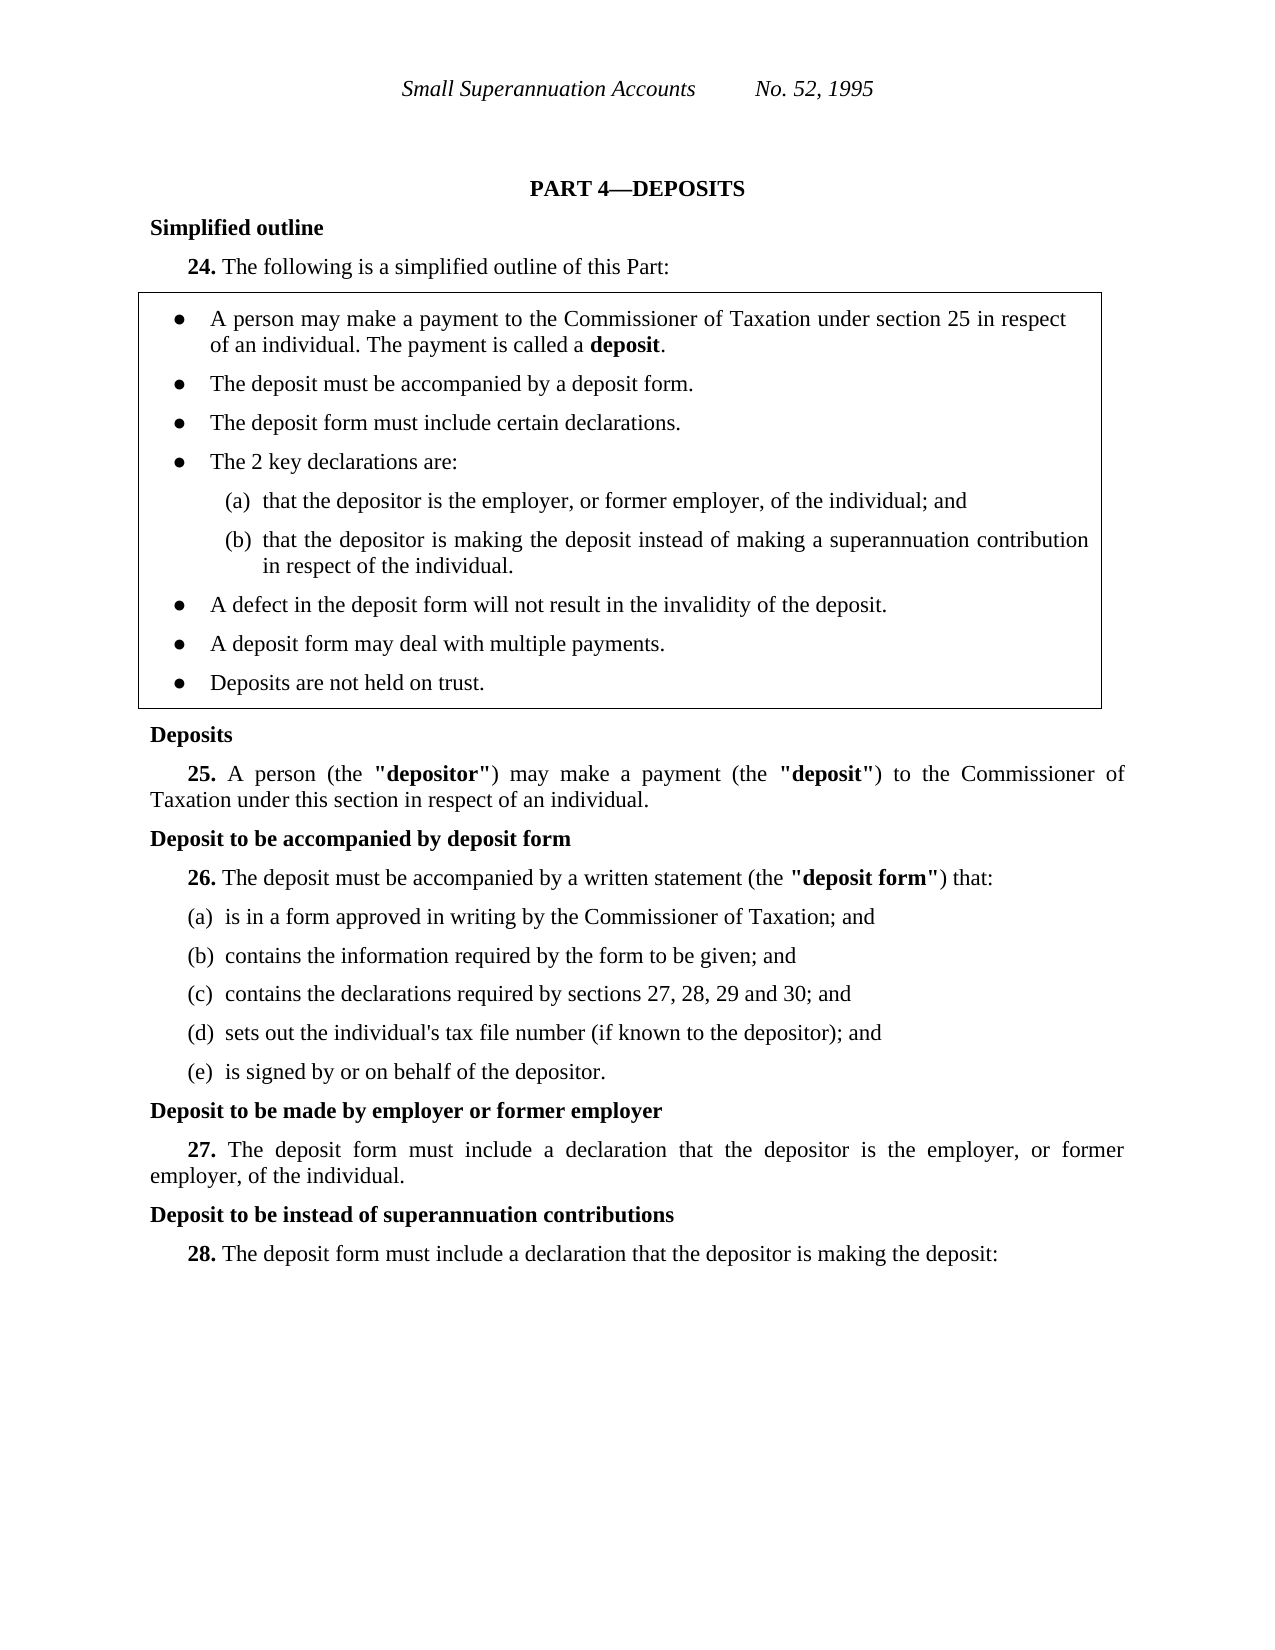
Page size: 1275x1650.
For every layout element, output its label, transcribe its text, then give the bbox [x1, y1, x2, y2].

text Deposit to be made by employer or former employer [150, 1097, 1125, 1123]
text 24. The following is a simplified outline of this Part: [150, 253, 1125, 279]
text (a) is in a form approved in writing by the Commissioner of Taxation; and [187, 903, 1125, 929]
text (b) contains the information required by the form to be given; and [187, 942, 1125, 968]
text Deposits [150, 721, 1125, 747]
text Simplified outline [150, 214, 1125, 240]
text Deposit to be instead of superannuation contributions [150, 1201, 1125, 1227]
text (c) contains the declarations required by sections 27, 28, 29 and 30; and [187, 981, 1125, 1007]
table_header ● A person may make a payment to the Commissioner of Taxation under section 25 in respect of an individual. The payment is called a deposit. ● The deposit must be accompanied by a deposit form. ● The deposit form must include certain declarations. ● The 2 key declarations are: (a) that the depositor is the employer, or former employer, of the individual; and (b) that the depositor is making the deposit instead of making a superannuation contribution in respect of the individual. ● A defect in the deposit form will not result in the invalidity of the deposit. ● A deposit form may deal with multiple payments. ● Deposits are not held on trust. [139, 293, 1101, 707]
text Deposit to be accompanied by deposit form [150, 825, 1125, 851]
text (d) sets out the individual's tax file number (if known to the depositor); and [187, 1019, 1125, 1046]
text PART 4—DEPOSITS [150, 175, 1125, 201]
text 27. The deposit form must include a declaration that the depositor is the employer, or former employer, of the individual. [150, 1136, 1125, 1189]
text 25. A person (the "depositor") may make a payment (the "deposit") to the Commissioner of Taxation under this section in respect of an individual. [150, 760, 1125, 813]
text 28. The deposit form must include a declaration that the depositor is making the deposit: [150, 1240, 1125, 1266]
text (e) is signed by or on behalf of the depositor. [187, 1058, 1125, 1084]
text 26. The deposit must be accompanied by a written statement (the "deposit form") that: [150, 864, 1125, 890]
